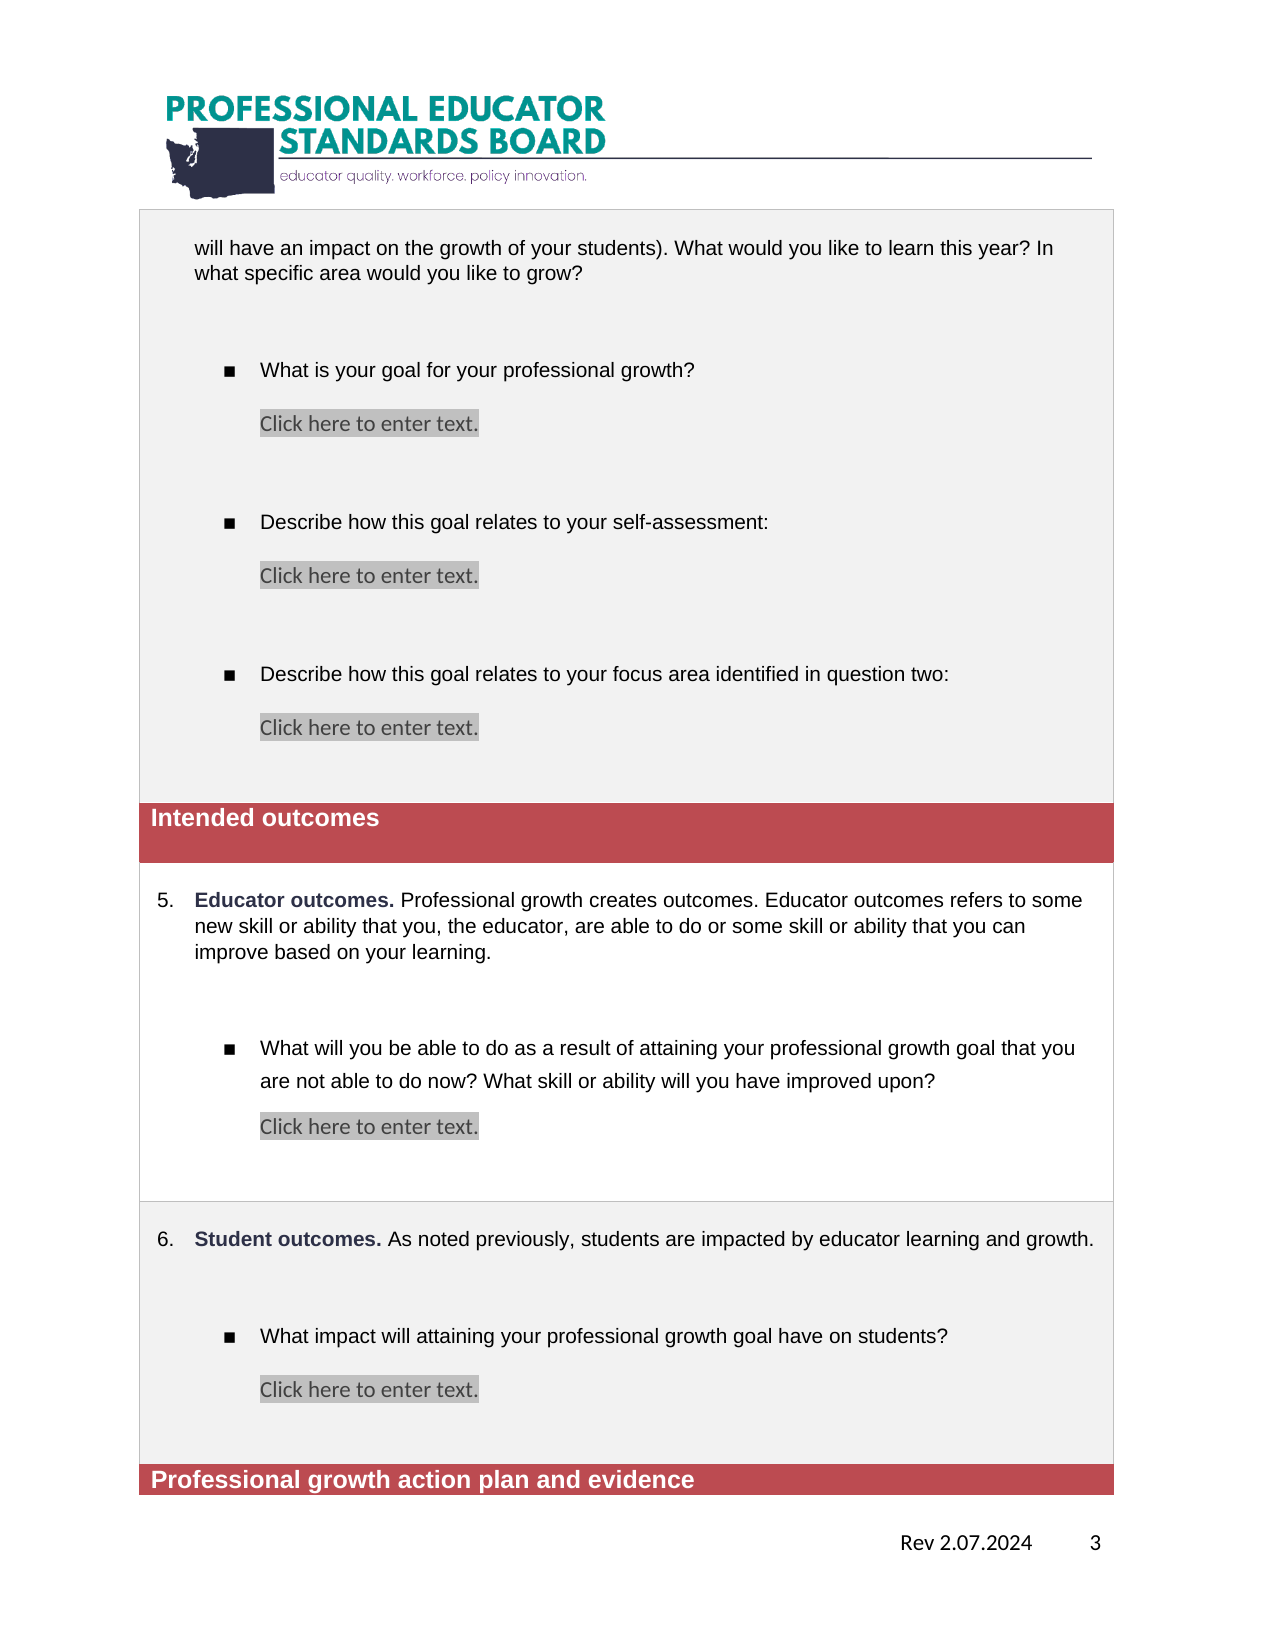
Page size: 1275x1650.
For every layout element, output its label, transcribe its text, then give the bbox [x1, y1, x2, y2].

table_cell Student outcomes. As noted previously, students are impacted by educator learning and growth. What impact will attaining your professional growth goal have on students? Click here to enter text. [140, 1202, 1113, 1464]
table_cell Intended outcomes [140, 804, 1113, 862]
table_cell Professional growth action plan and evidence [140, 1465, 1113, 1494]
picture [150, 75, 1125, 210]
table_cell Educator outcomes. Professional growth creates outcomes. Educator outcomes refers to some new skill or ability that you, the educator, are able to do or some skill or ability that you can improve based on your learning. What will you be able to do as a result of attaining your professional growth goal that you are not able to do now? What skill or ability will you have improved upon? Click here to enter text. [140, 863, 1113, 1201]
